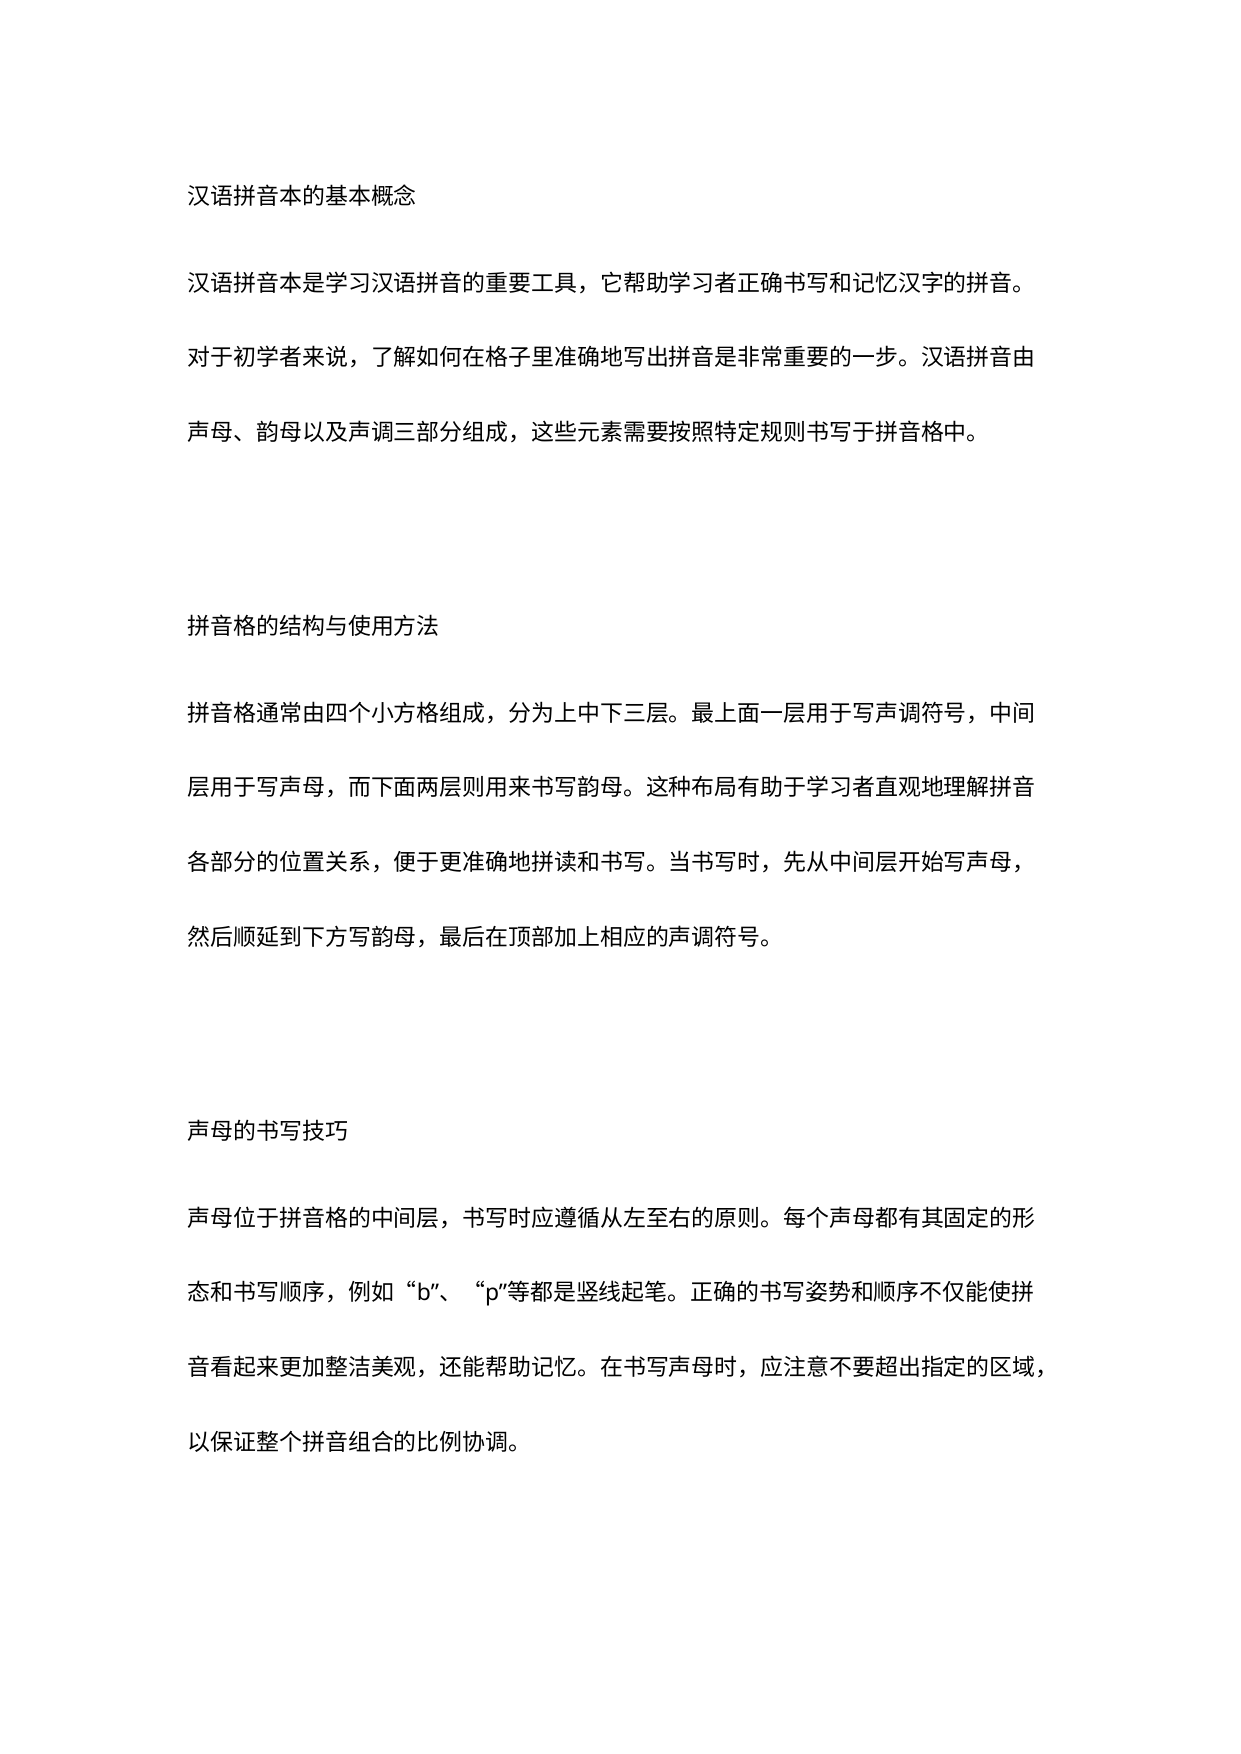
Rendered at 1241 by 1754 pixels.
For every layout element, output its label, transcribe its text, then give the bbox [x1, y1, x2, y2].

text 汉语拼音本是学习汉语拼音的重要工具，它帮助学习者正确书写和记忆汉字的拼音。对于初学者来说，了解如何在格子里准确地写出拼音是非常重要的一步。汉语拼音由声母、韵母以及声调三部分组成，这些元素需要按照特定规则书写于拼音格中。 [187, 248, 1053, 463]
text 拼音格通常由四个小方格组成，分为上中下三层。最上面一层用于写声调符号，中间层用于写声母，而下面两层则用来书写韵母。这种布局有助于学习者直观地理解拼音各部分的位置关系，便于更准确地拼读和书写。当书写时，先从中间层开始写声母，然后顺延到下方写韵母，最后在顶部加上相应的声调符号。 [187, 679, 1053, 968]
text 声母位于拼音格的中间层，书写时应遵循从左至右的原则。每个声母都有其固定的形态和书写顺序，例如“b”、“p”等都是竖线起笔。正确的书写姿势和顺序不仅能使拼音看起来更加整洁美观，还能帮助记忆。在书写声母时，应注意不要超出指定的区域，以保证整个拼音组合的比例协调。 [187, 1184, 1053, 1473]
text 声母的书写技巧 [187, 1097, 1053, 1162]
text 汉语拼音本的基本概念 [187, 162, 1053, 227]
text 拼音格的结构与使用方法 [187, 592, 1053, 657]
